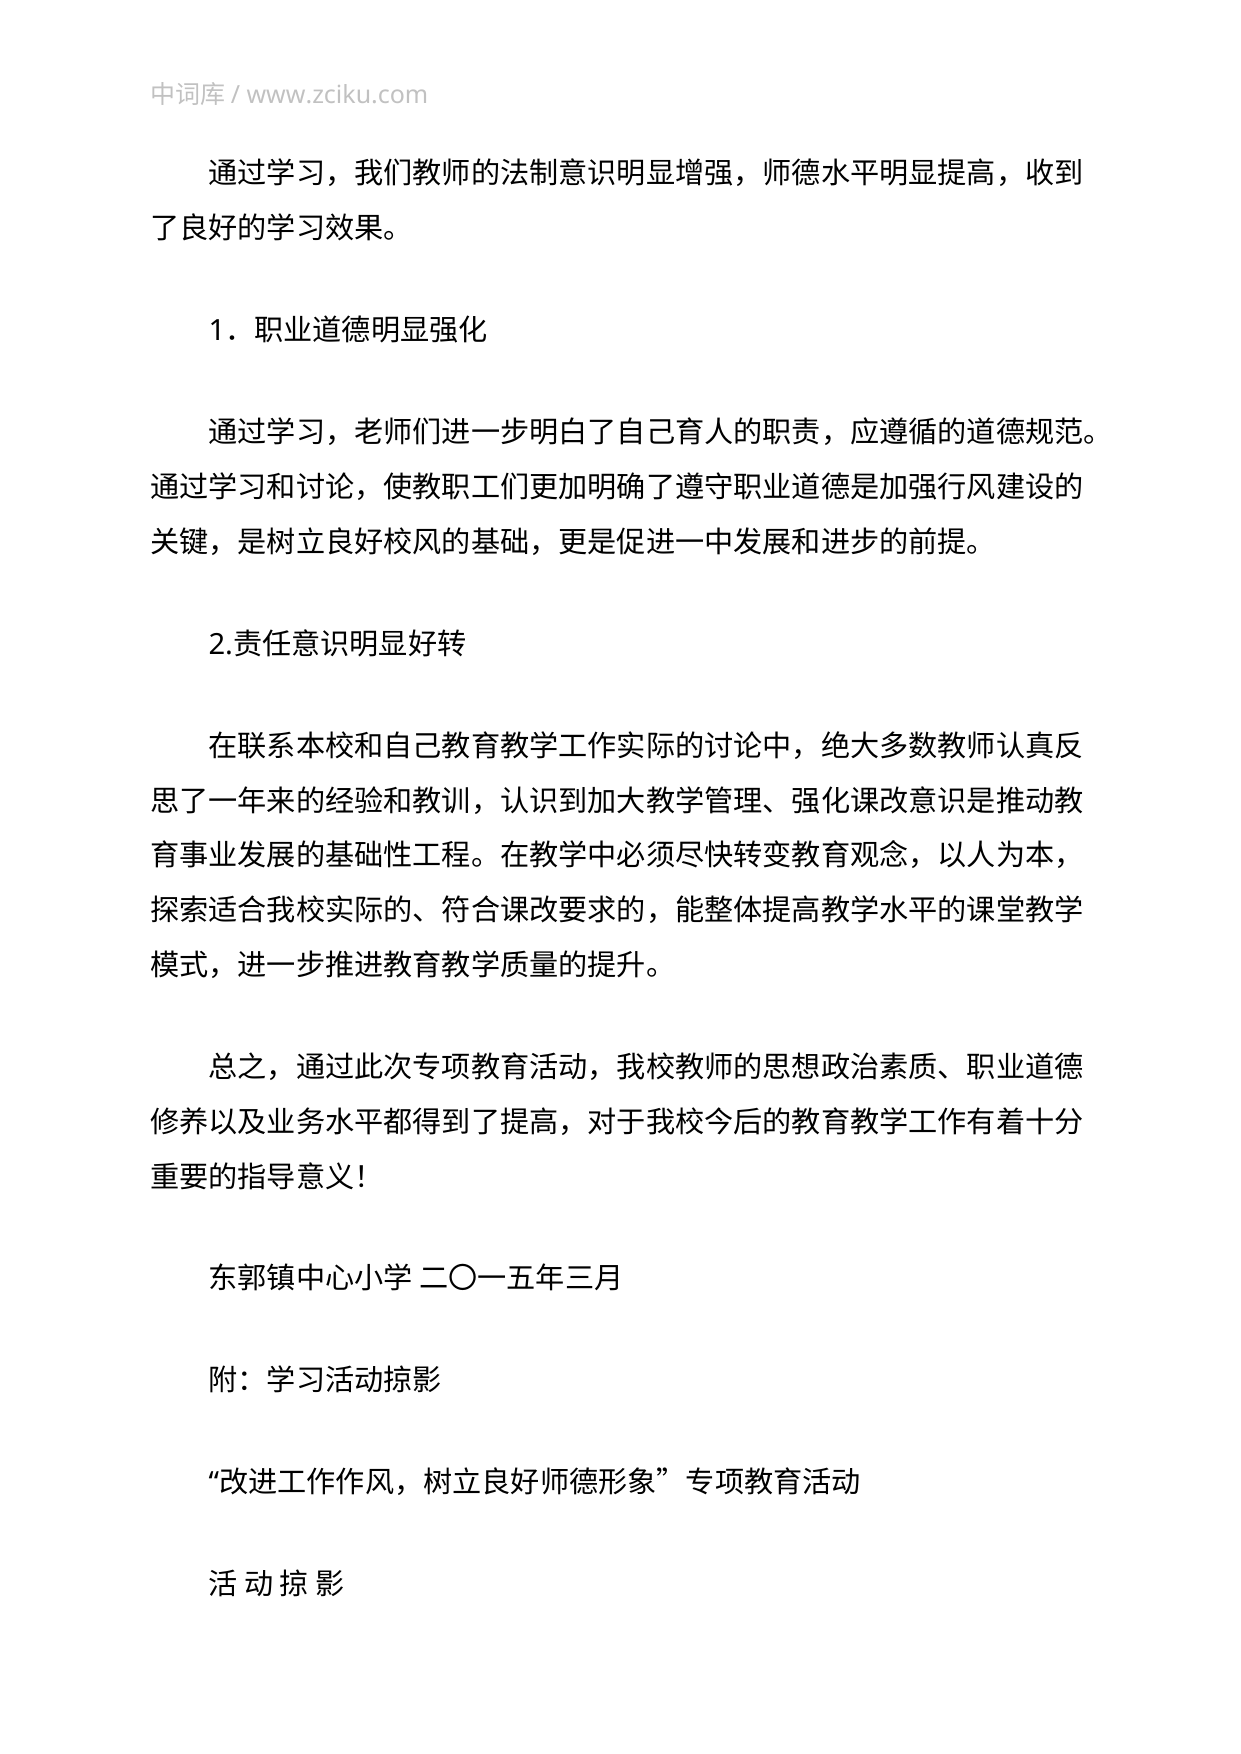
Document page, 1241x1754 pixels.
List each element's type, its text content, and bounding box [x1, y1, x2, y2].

text 附：学习活动掠影 [150, 1357, 1090, 1399]
text 东郭镇中心小学 二〇一五年三月 [150, 1255, 1090, 1297]
text “改进工作作风，树立良好师德形象”专项教育活动 [150, 1459, 1090, 1501]
text 总之，通过此次专项教育活动，我校教师的思想政治素质、职业道德修养以及业务水平都得到了提高，对于我校今后的教育教学工作有着十分重要的指导意义！ [150, 1043, 1090, 1196]
text 活 动 掠 影 [150, 1561, 1090, 1603]
text 在联系本校和自己教育教学工作实际的讨论中，绝大多数教师认真反思了一年来的经验和教训，认识到加大教学管理、强化课改意识是推动教育事业发展的基础性工程。在教学中必须尽快转变教育观念，以人为本，探索适合我校实际的、符合课改要求的，能整体提高教学水平的课堂教学模式，进一步推进教育教学质量的提升。 [150, 722, 1090, 984]
text 1．职业道德明显强化 [150, 307, 1090, 349]
text 2.责任意识明显好转 [150, 620, 1090, 663]
text 通过学习，老师们进一步明白了自己育人的职责，应遵循的道德规范。通过学习和讨论，使教职工们更加明确了遵守职业道德是加强行风建设的关键，是树立良好校风的基础，更是促进一中发展和进步的前提。 [150, 409, 1090, 561]
text 通过学习，我们教师的法制意识明显增强，师德水平明显提高，收到了良好的学习效果。 [150, 150, 1090, 247]
